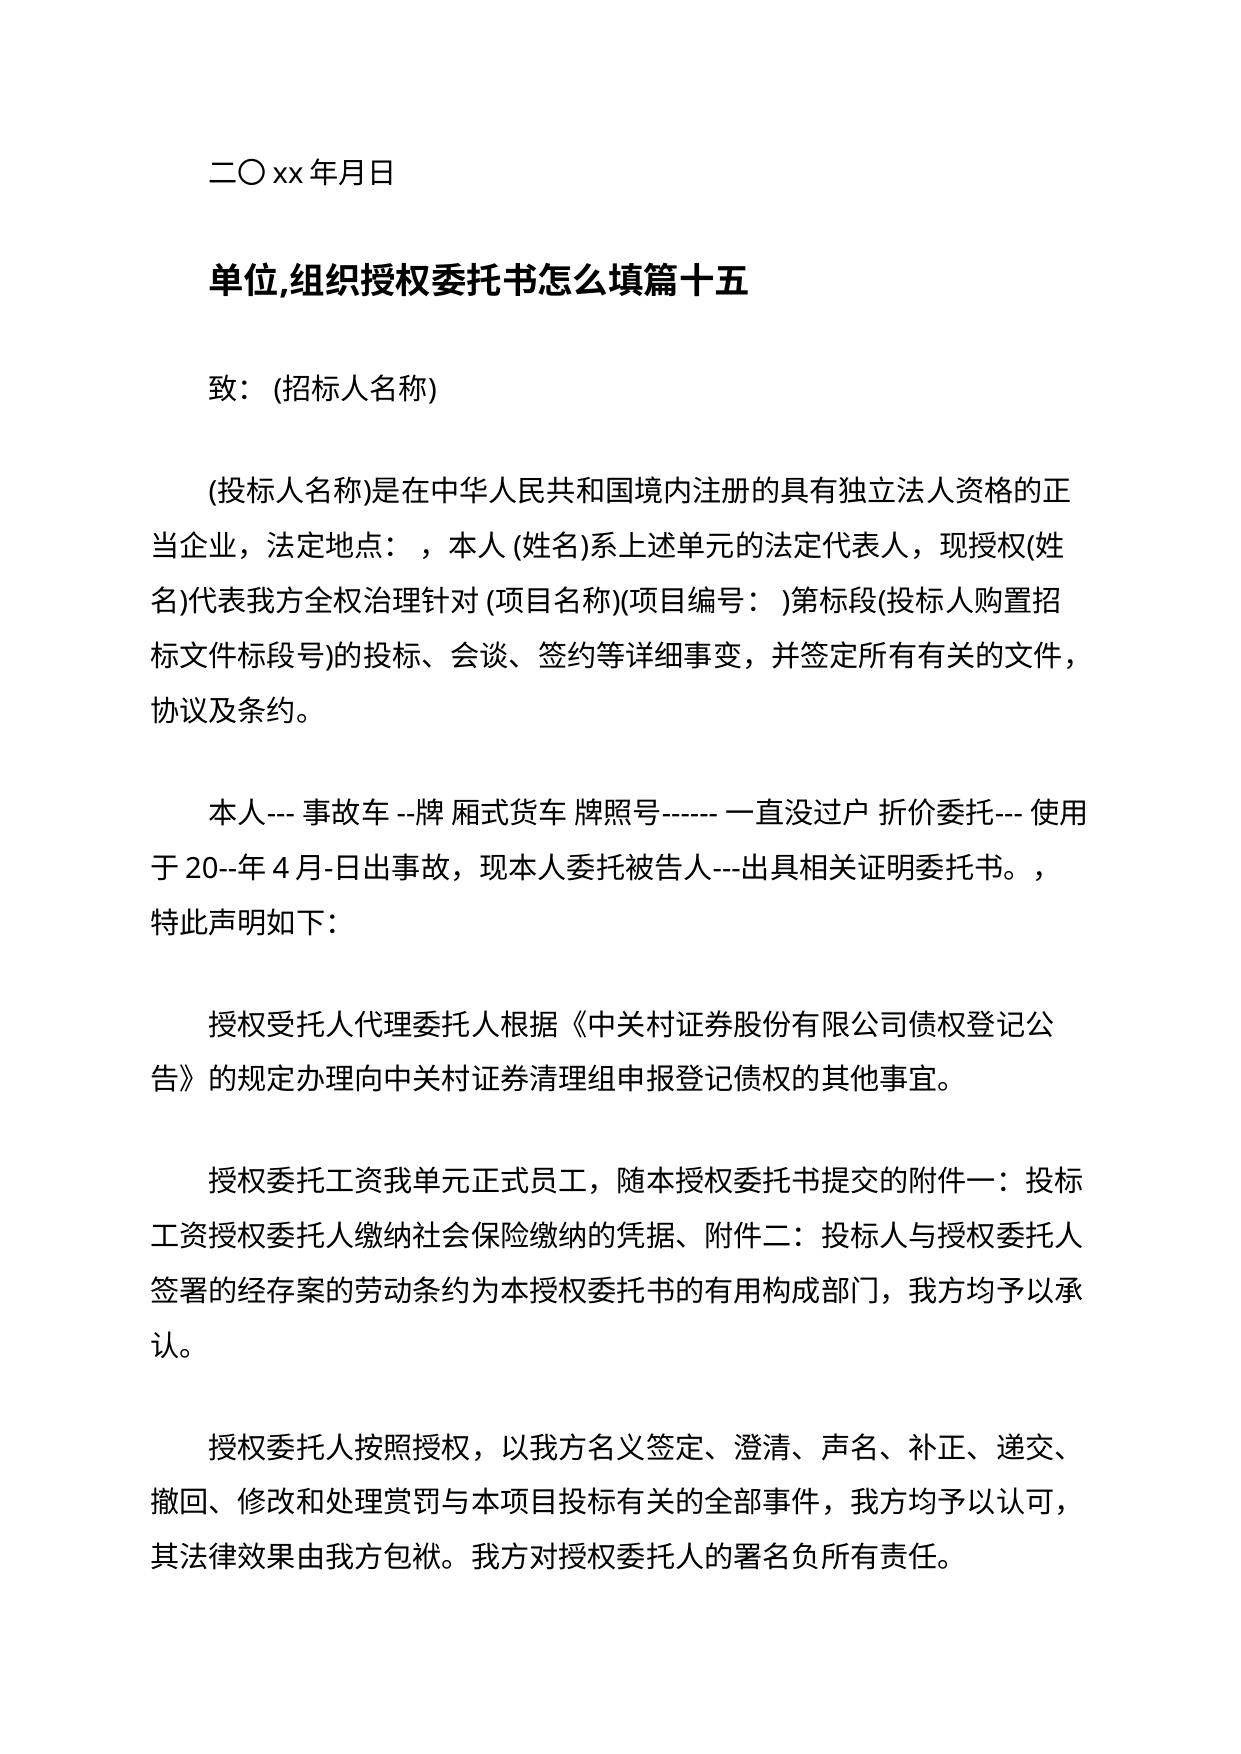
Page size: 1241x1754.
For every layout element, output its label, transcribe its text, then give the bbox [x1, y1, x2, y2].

text 致： (招标人名称) [150, 366, 1090, 408]
text 授权委托工资我单元正式员工，随本授权委托书提交的附件一：投标工资授权委托人缴纳社会保险缴纳的凭据、附件二：投标人与授权委托人签署的经存案的劳动条约为本授权委托书的有用构成部门，我方均予以承认。 [150, 1158, 1090, 1365]
text 本人--- 事故车 --牌 厢式货车 牌照号------ 一直没过户 折价委托--- 使用 于20--年4月-日出事故，现本人委托被告人---出具相关证明委托书。，特此声明如下： [150, 789, 1090, 942]
text 单位,组织授权委托书怎么填篇十五 [150, 252, 1090, 303]
text (投标人名称)是在中华人民共和国境内注册的具有独立法人资格的正当企业，法定地点： ，本人 (姓名)系上述单元的法定代表人，现授权(姓名)代表我方全权治理针对 (项目名称)(项目编号： )第标段(投标人购置招标文件标段号)的投标、会谈、签约等详细事变，并签定所有有关的文件，协议及条约。 [150, 467, 1090, 730]
text 授权委托人按照授权，以我方名义签定、澄清、声名、补正、递交、撤回、修改和处理赏罚与本项目投标有关的全部事件，我方均予以认可，其法律效果由我方包袱。我方对授权委托人的署名负所有责任。 [150, 1424, 1090, 1576]
text 授权受托人代理委托人根据《中关村证券股份有限公司债权登记公告》的规定办理向中关村证券清理组申报登记债权的其他事宜。 [150, 1001, 1090, 1098]
text 二〇xx年月日 [150, 150, 1090, 192]
